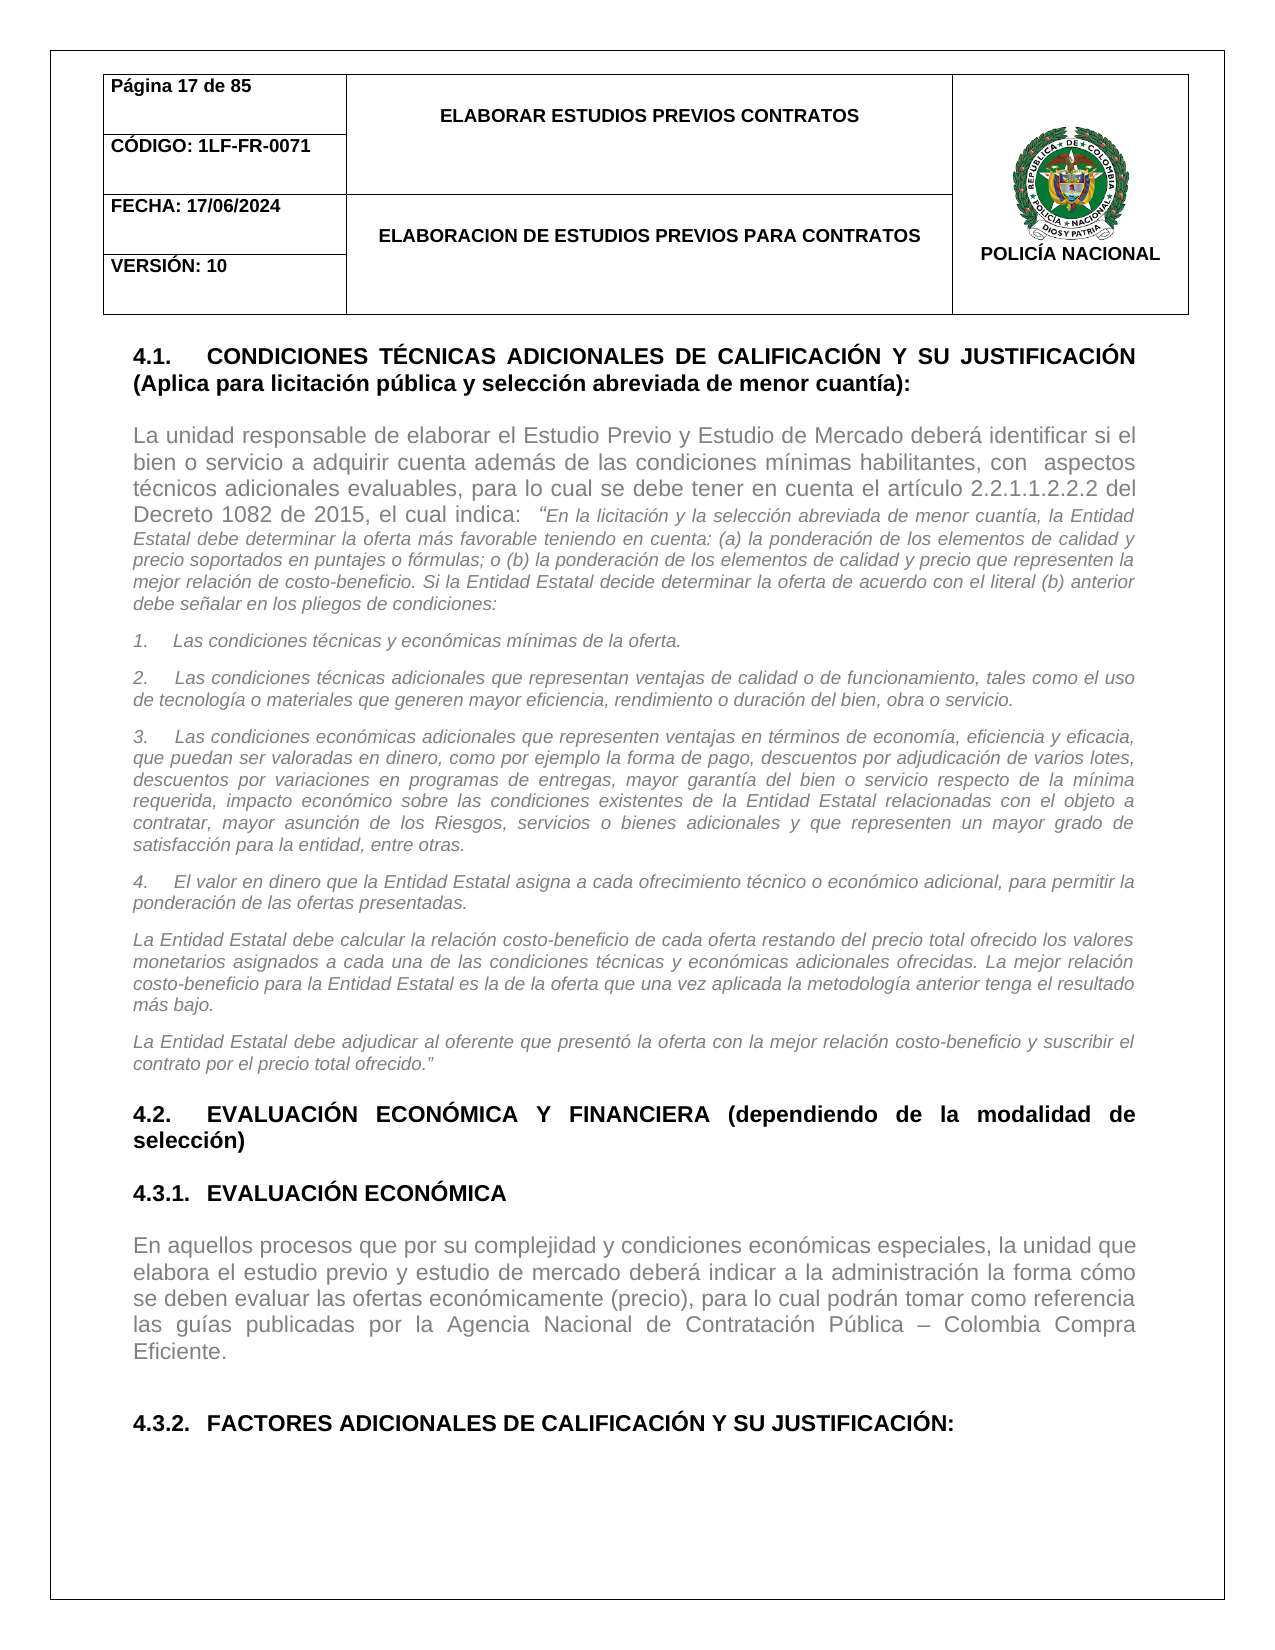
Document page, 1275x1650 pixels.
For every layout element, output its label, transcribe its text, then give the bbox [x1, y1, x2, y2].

text En aquellos procesos que por su complejidad y condiciones económicas especiales, la unidad que elabora el estudio previo y estudio de mercado deberá indicar a la administración la forma cómo se deben evaluar las ofertas económicamente (precio), para lo cual podrán tomar como referencia las guías publicadas por la Agencia Nacional de Contratación Pública – Colombia Compra Eficiente. [133, 1232, 1137, 1364]
list EVALUACIÓN ECONÓMICA Y FINANCIERA (dependiendo de la modalidad de selección) [133, 1101, 1137, 1153]
text La unidad responsable de elaborar el Estudio Previo y Estudio de Mercado deberá identificar si el bien o servicio a adquirir cuenta además de las condiciones mínimas habilitantes, con aspectos técnicos adicionales evaluables, para lo cual se debe tener en cuenta el artículo 2.2.1.1.2.2.2 del Decreto 1082 de 2015, el cual indica: “En la licitación y la selección abreviada de menor cuantía, la Entidad Estatal debe determinar la oferta más favorable teniendo en cuenta: (a) la ponderación de los elementos de calidad y precio soportados en puntajes o fórmulas; o (b) la ponderación de los elementos de calidad y precio que representen la mejor relación de costo-beneficio. Si la Entidad Estatal decide determinar la oferta de acuerdo con el literal (b) anterior debe señalar en los pliegos de condiciones: [133, 422, 1137, 614]
text 3. Las condiciones económicas adicionales que representen ventajas en términos de economía, eficiencia y eficacia, que puedan ser valoradas en dinero, como por ejemplo la forma de pago, descuentos por adjudicación de varios lotes, descuentos por variaciones en programas de entregas, mayor garantía del bien o servicio respecto de la mínima requerida, impacto económico sobre las condiciones existentes de la Entidad Estatal relacionadas con el objeto a contratar, mayor asunción de los Riesgos, servicios o bienes adicionales y que representen un mayor grado de satisfacción para la entidad, entre otras. [133, 726, 1137, 855]
list EVALUACIÓN ECONÓMICA [133, 1180, 1137, 1206]
picture [1011, 124, 1130, 243]
list FACTORES ADICIONALES DE CALIFICACIÓN Y SU JUSTIFICACIÓN: [133, 1410, 1137, 1436]
text 2. Las condiciones técnicas adicionales que representan ventajas de calidad o de funcionamiento, tales como el uso de tecnología o materiales que generen mayor eficiencia, rendimiento o duración del bien, obra o servicio. [133, 667, 1137, 710]
list CONDICIONES TÉCNICAS ADICIONALES DE CALIFICACIÓN Y SU JUSTIFICACIÓN (Aplica para licitación pública y selección abreviada de menor cuantía): [133, 343, 1137, 396]
text La Entidad Estatal debe calcular la relación costo-beneficio de cada oferta restando del precio total ofrecido los valores monetarios asignados a cada una de las condiciones técnicas y económicas adicionales ofrecidas. La mejor relación costo-beneficio para la Entidad Estatal es la de la oferta que una vez aplicada la metodología anterior tenga el resultado más bajo. [133, 929, 1137, 1016]
text La Entidad Estatal debe adjudicar al oferente que presentó la oferta con la mejor relación costo-beneficio y suscribir el contrato por el precio total ofrecido.” [133, 1031, 1137, 1074]
text 1. Las condiciones técnicas y económicas mínimas de la oferta. [133, 629, 1137, 651]
text 4. El valor en dinero que la Entidad Estatal asigna a cada ofrecimiento técnico o económico adicional, para permitir la ponderación de las ofertas presentadas. [133, 871, 1137, 914]
